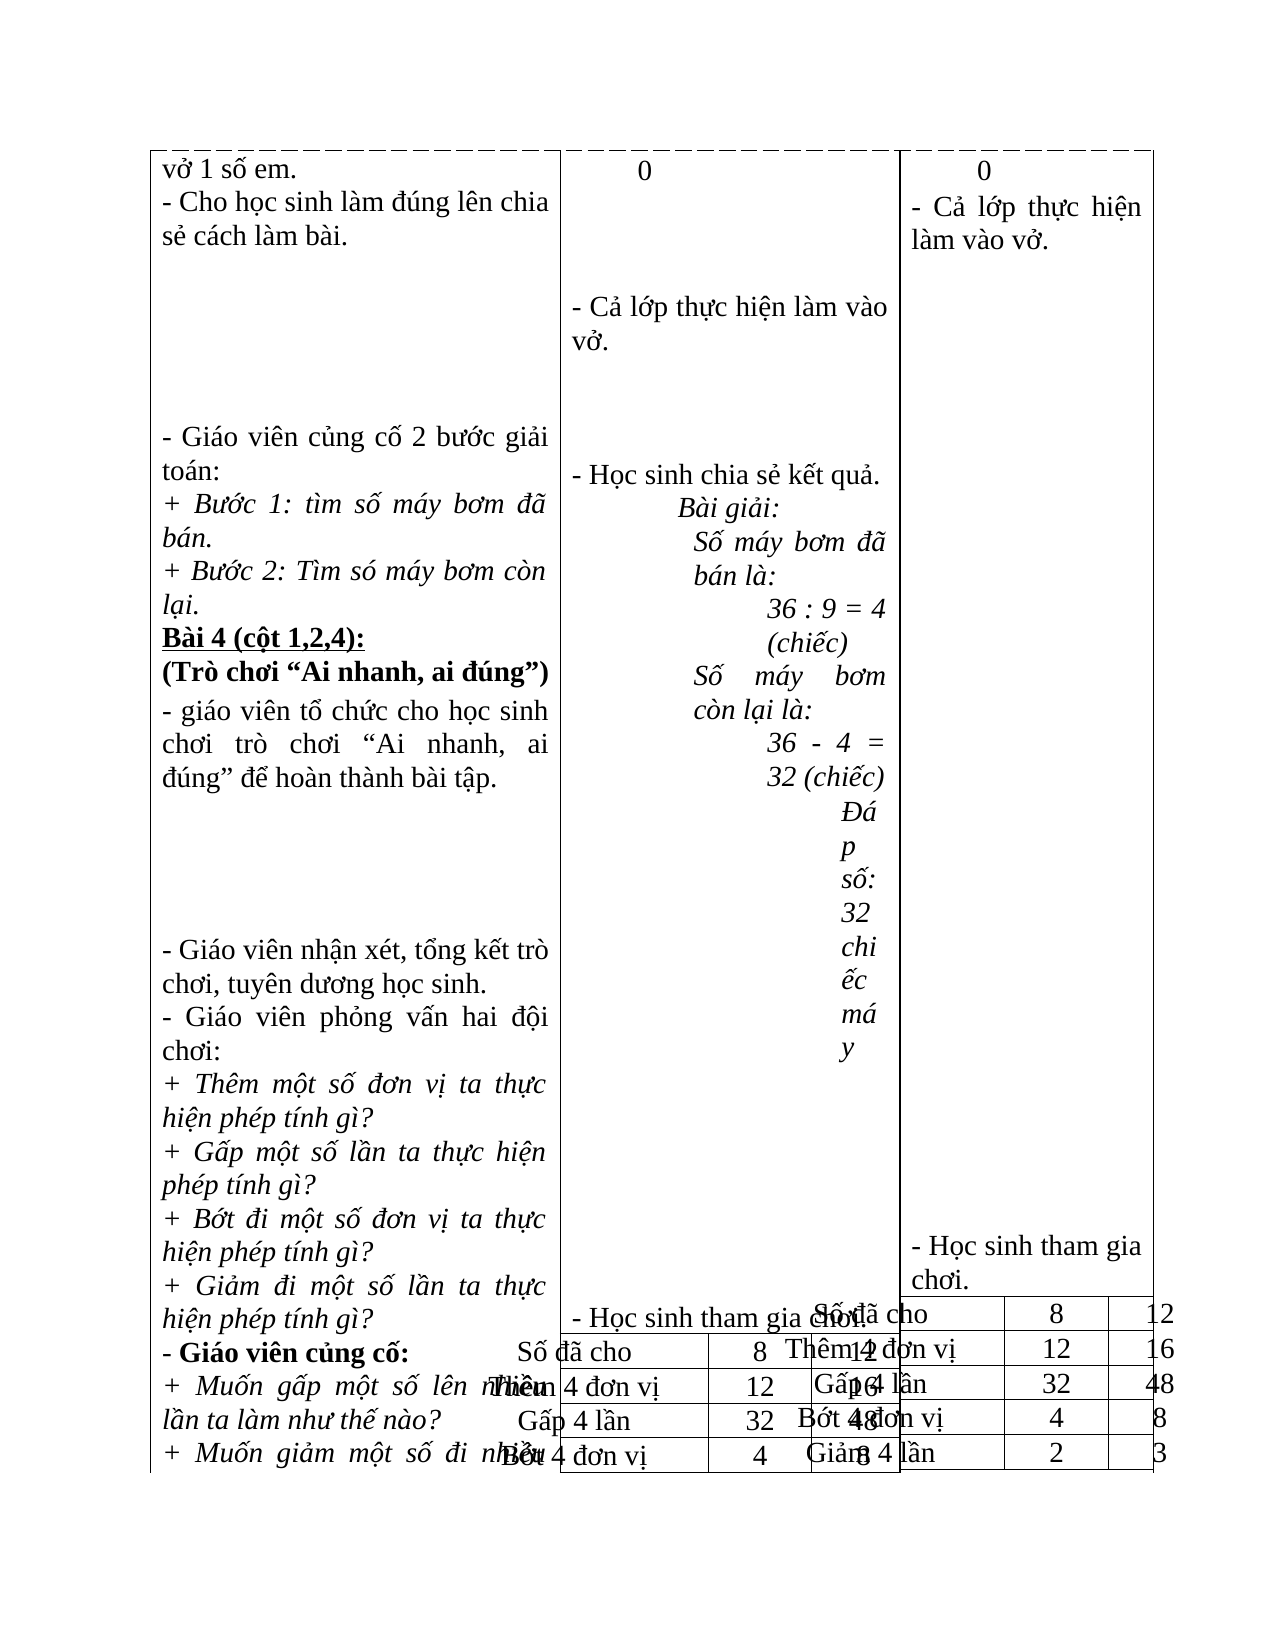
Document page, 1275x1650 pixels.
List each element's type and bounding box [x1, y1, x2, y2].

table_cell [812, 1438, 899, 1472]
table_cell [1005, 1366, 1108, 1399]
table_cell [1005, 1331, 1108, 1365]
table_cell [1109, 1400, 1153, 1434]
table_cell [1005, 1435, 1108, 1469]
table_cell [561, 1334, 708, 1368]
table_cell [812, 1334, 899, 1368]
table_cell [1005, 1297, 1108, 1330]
table_cell [561, 150, 899, 1333]
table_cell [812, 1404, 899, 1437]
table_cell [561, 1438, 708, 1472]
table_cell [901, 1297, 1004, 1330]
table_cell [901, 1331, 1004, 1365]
table_cell [151, 150, 560, 1473]
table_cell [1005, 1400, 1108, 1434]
table_cell [901, 150, 1153, 1296]
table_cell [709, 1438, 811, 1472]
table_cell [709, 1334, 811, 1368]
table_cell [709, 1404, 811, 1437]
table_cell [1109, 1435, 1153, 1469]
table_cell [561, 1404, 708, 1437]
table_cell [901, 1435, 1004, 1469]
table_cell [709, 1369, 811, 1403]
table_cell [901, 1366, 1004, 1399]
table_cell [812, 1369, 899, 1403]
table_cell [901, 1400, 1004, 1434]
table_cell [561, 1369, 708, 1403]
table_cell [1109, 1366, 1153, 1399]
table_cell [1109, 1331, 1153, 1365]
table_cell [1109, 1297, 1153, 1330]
